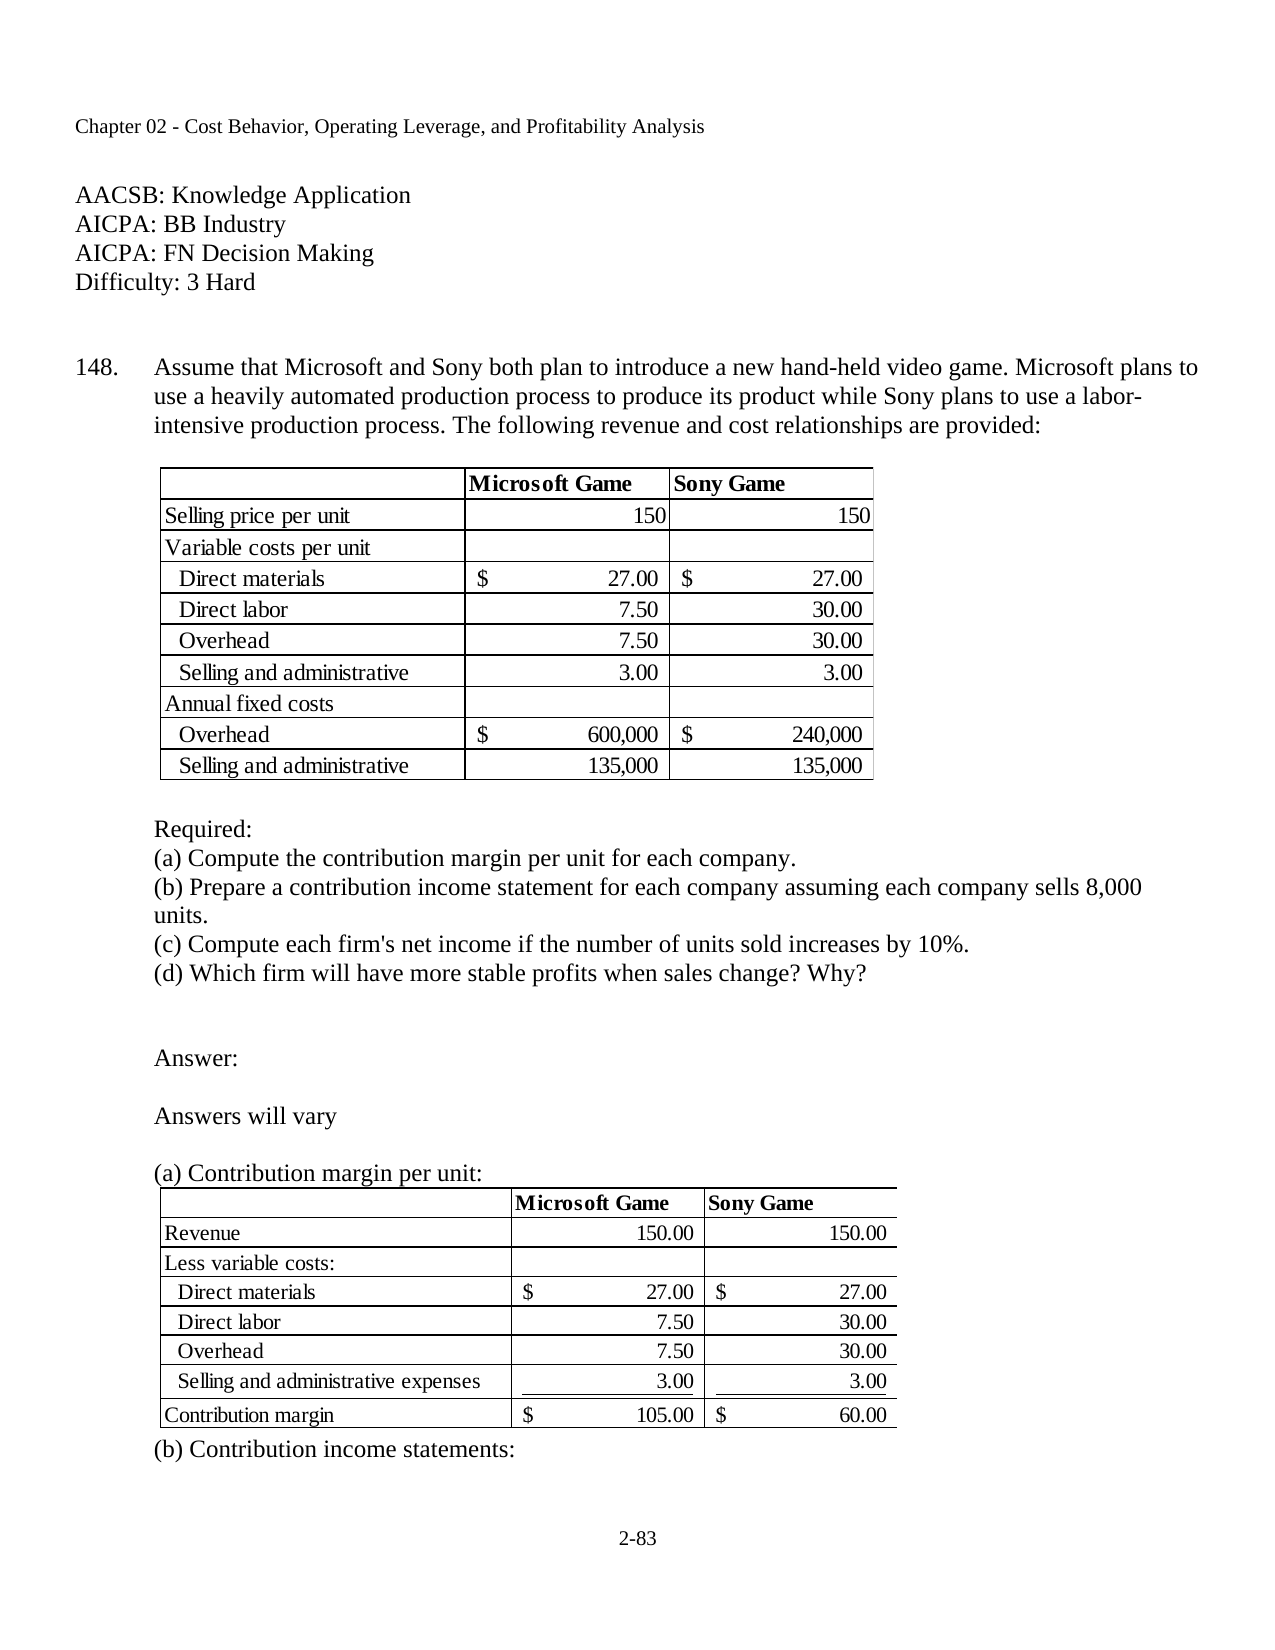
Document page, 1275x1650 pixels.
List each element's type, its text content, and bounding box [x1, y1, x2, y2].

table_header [75, 180, 1200, 323]
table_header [154, 352, 1200, 1463]
table_header 148. [75, 352, 154, 1463]
